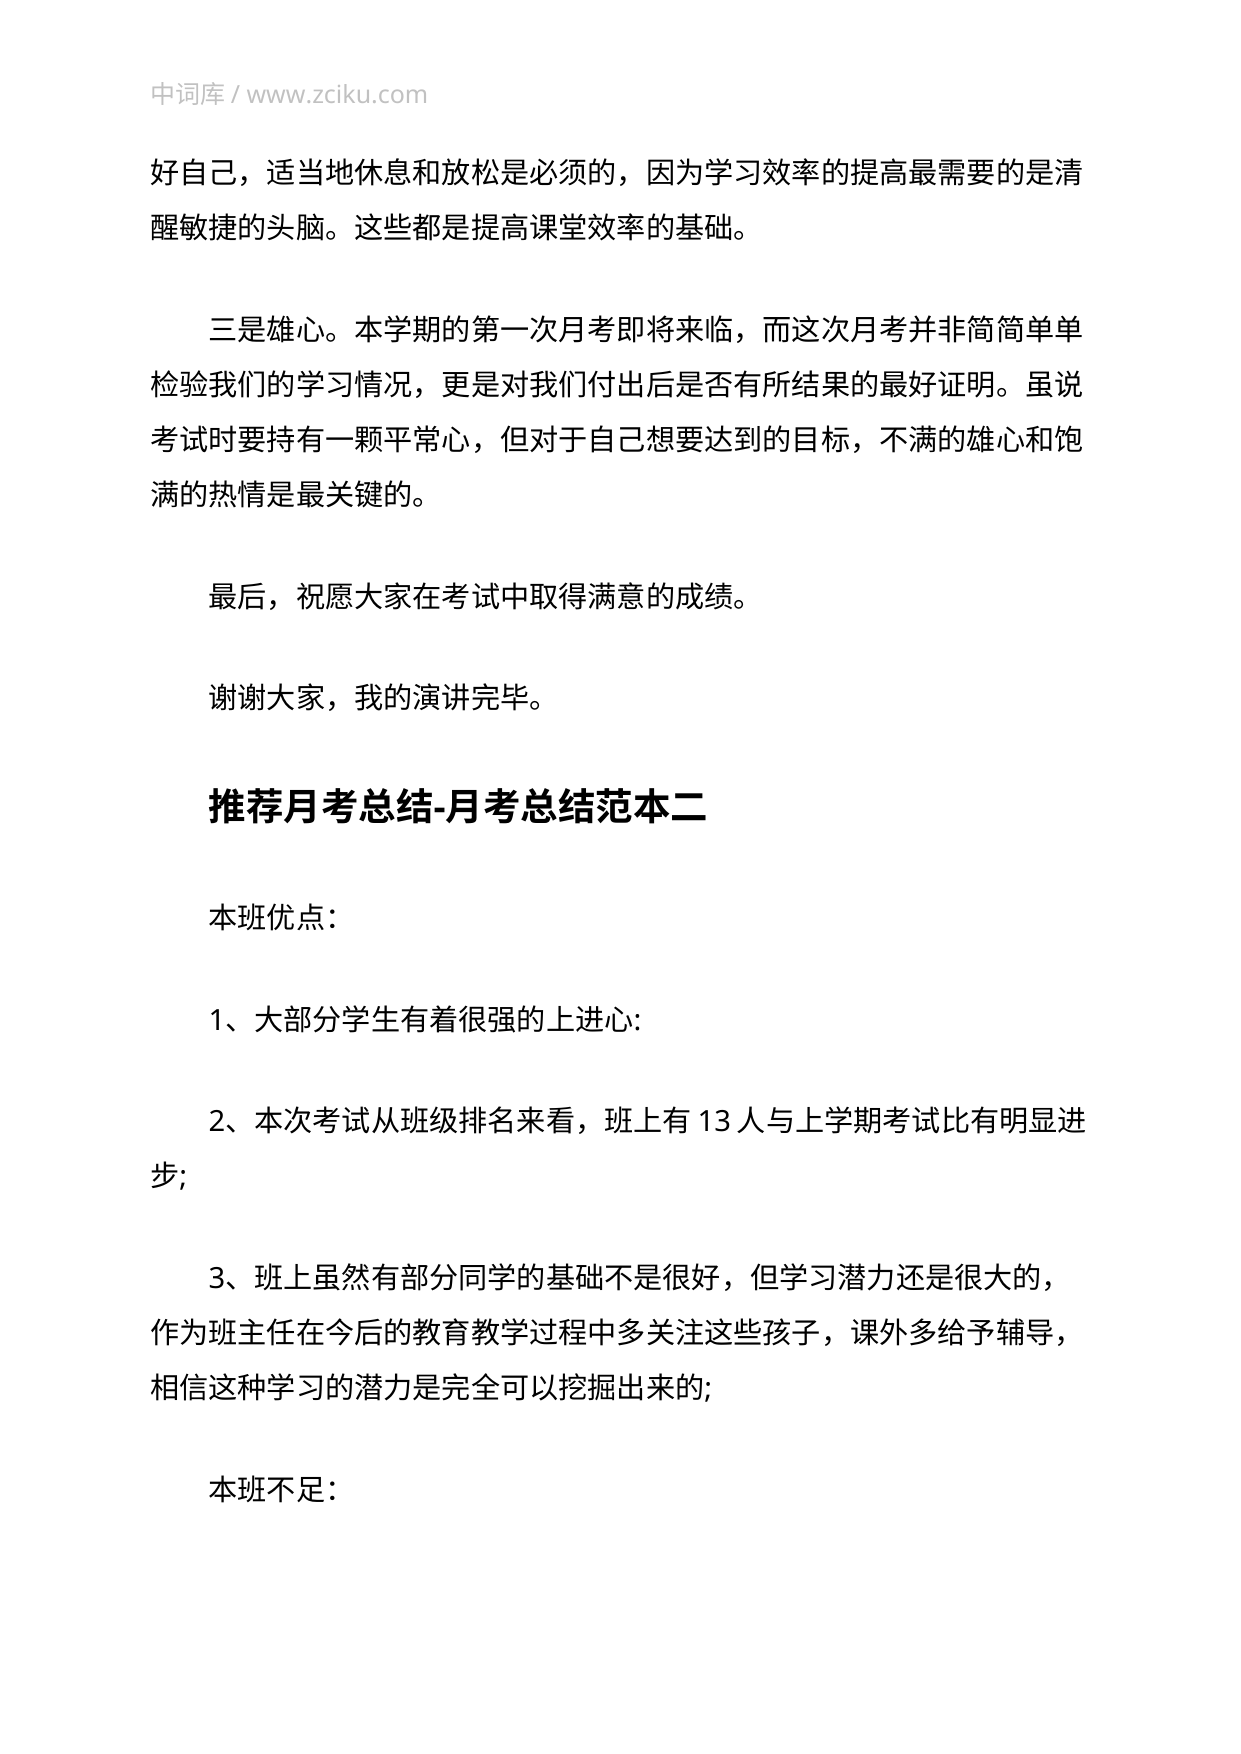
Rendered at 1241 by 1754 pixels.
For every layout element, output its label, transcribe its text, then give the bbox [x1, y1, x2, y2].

text 推荐月考总结-月考总结范本二 [150, 777, 1090, 831]
text 本班优点： [150, 894, 1090, 937]
text 1、大部分学生有着很强的上进心: [150, 996, 1090, 1038]
text 3、班上虽然有部分同学的基础不是很好，但学习潜力还是很大的，作为班主任在今后的教育教学过程中多关注这些孩子，课外多给予辅导，相信这种学习的潜力是完全可以挖掘出来的; [150, 1255, 1090, 1407]
text 本班不足： [150, 1467, 1090, 1509]
text 三是雄心。本学期的第一次月考即将来临，而这次月考并非简简单单检验我们的学习情况，更是对我们付出后是否有所结果的最好证明。虽说考试时要持有一颗平常心，但对于自己想要达到的目标，不满的雄心和饱满的热情是最关键的。 [150, 307, 1090, 514]
text 2、本次考试从班级排名来看，班上有13人与上学期考试比有明显进步; [150, 1098, 1090, 1195]
text 最后，祝愿大家在考试中取得满意的成绩。 [150, 573, 1090, 615]
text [150, 150, 1090, 247]
text 谢谢大家，我的演讲完毕。 [150, 675, 1090, 717]
